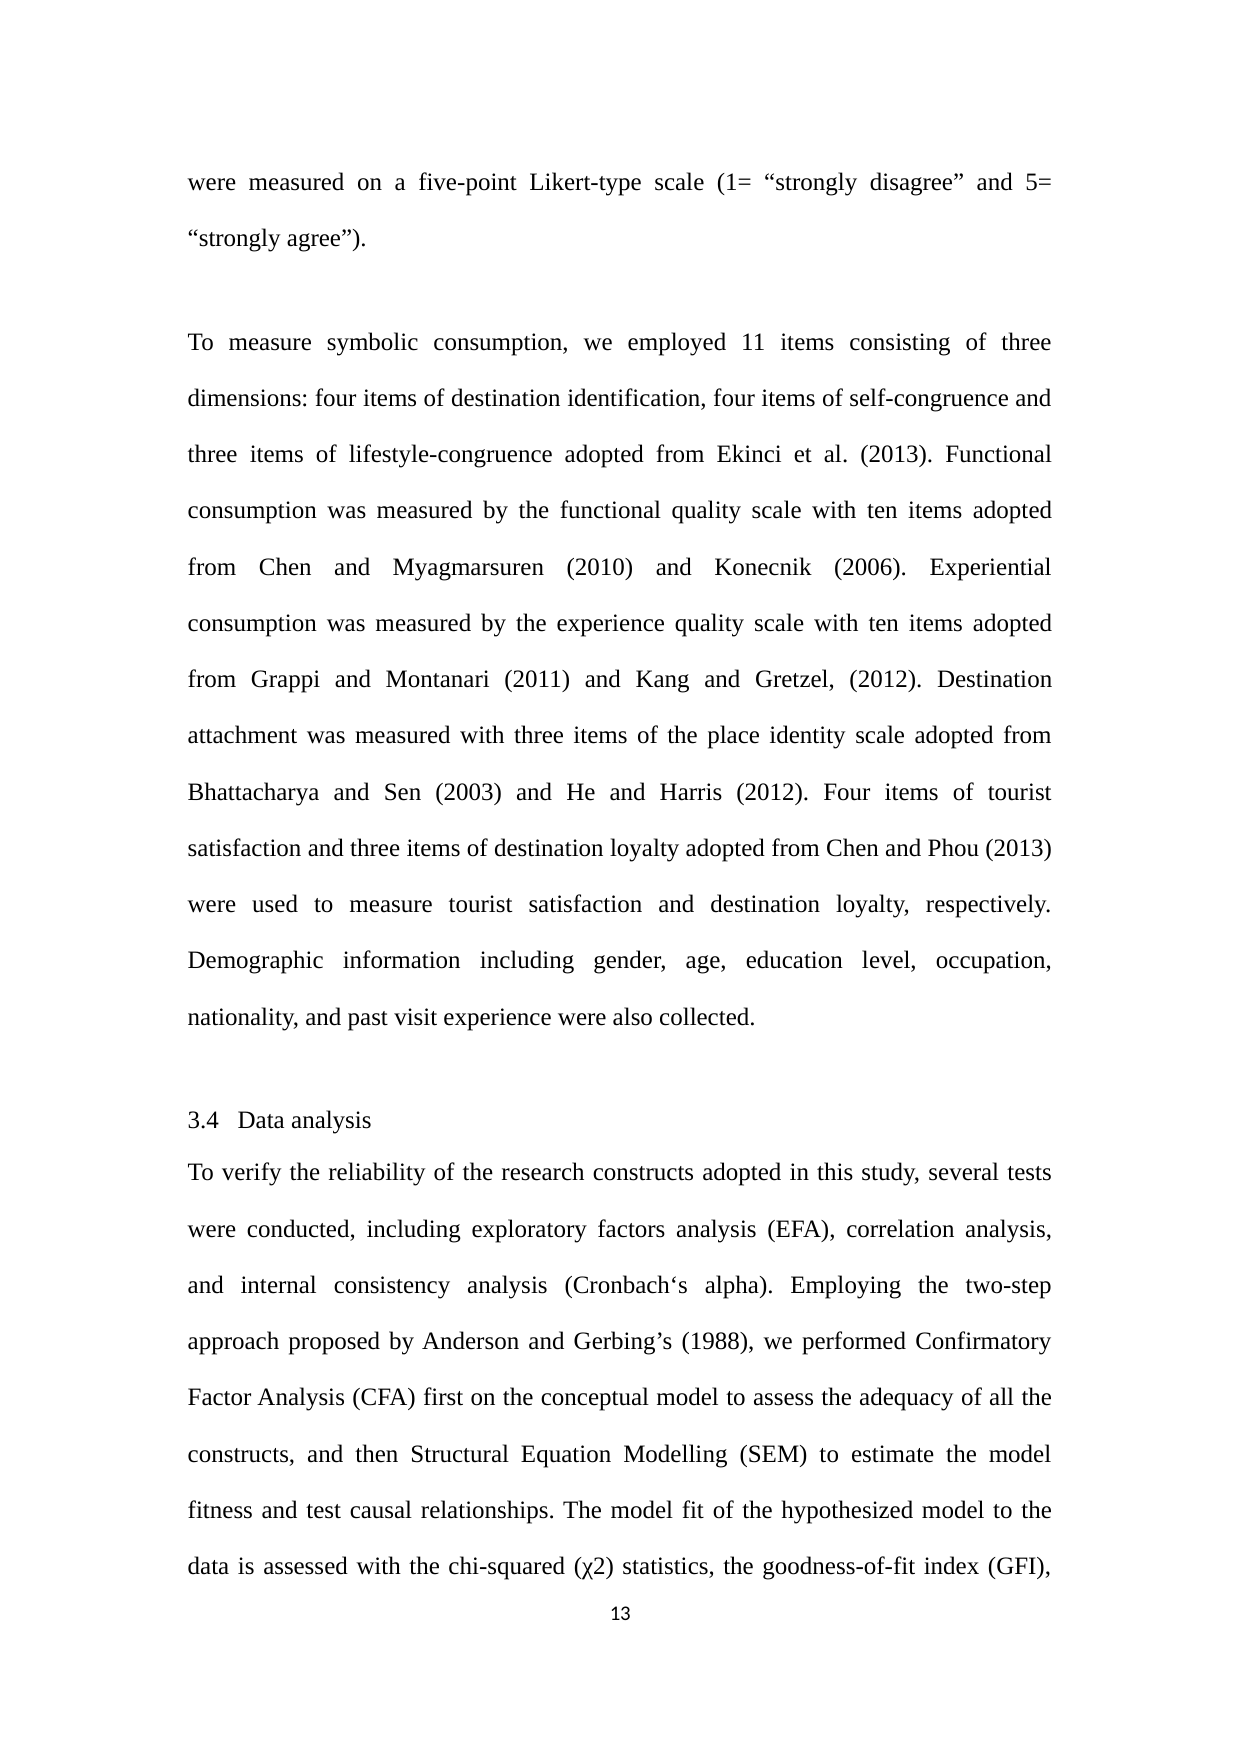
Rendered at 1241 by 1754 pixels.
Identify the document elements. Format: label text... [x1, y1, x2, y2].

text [187, 162, 1053, 256]
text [187, 1153, 1053, 1584]
text 3.4 Data analysis [187, 1101, 1053, 1139]
text To measure symbolic consumption, we employed 11 items consisting of three dimensions: four items of destination identification, four items of self-congruence and three items of lifestyle-congruence adopted from Ekinci et al. (2013). Functional consumption was measured by the functional quality scale with ten items adopted from Chen and Myagmarsuren (2010) and Konecnik (2006). Experiential consumption was measured by the experience quality scale with ten items adopted from Grappi and Montanari (2011) and Kang and Gretzel, (2012). Destination attachment was measured with three items of the place identity scale adopted from Bhattacharya and Sen (2003) and He and Harris (2012). Four items of tourist satisfaction and three items of destination loyalty adopted from Chen and Phou (2013) were used to measure tourist satisfaction and destination loyalty, respectively. Demographic information including gender, age, education level, occupation, nationality, and past visit experience were also collected. [187, 322, 1053, 1035]
